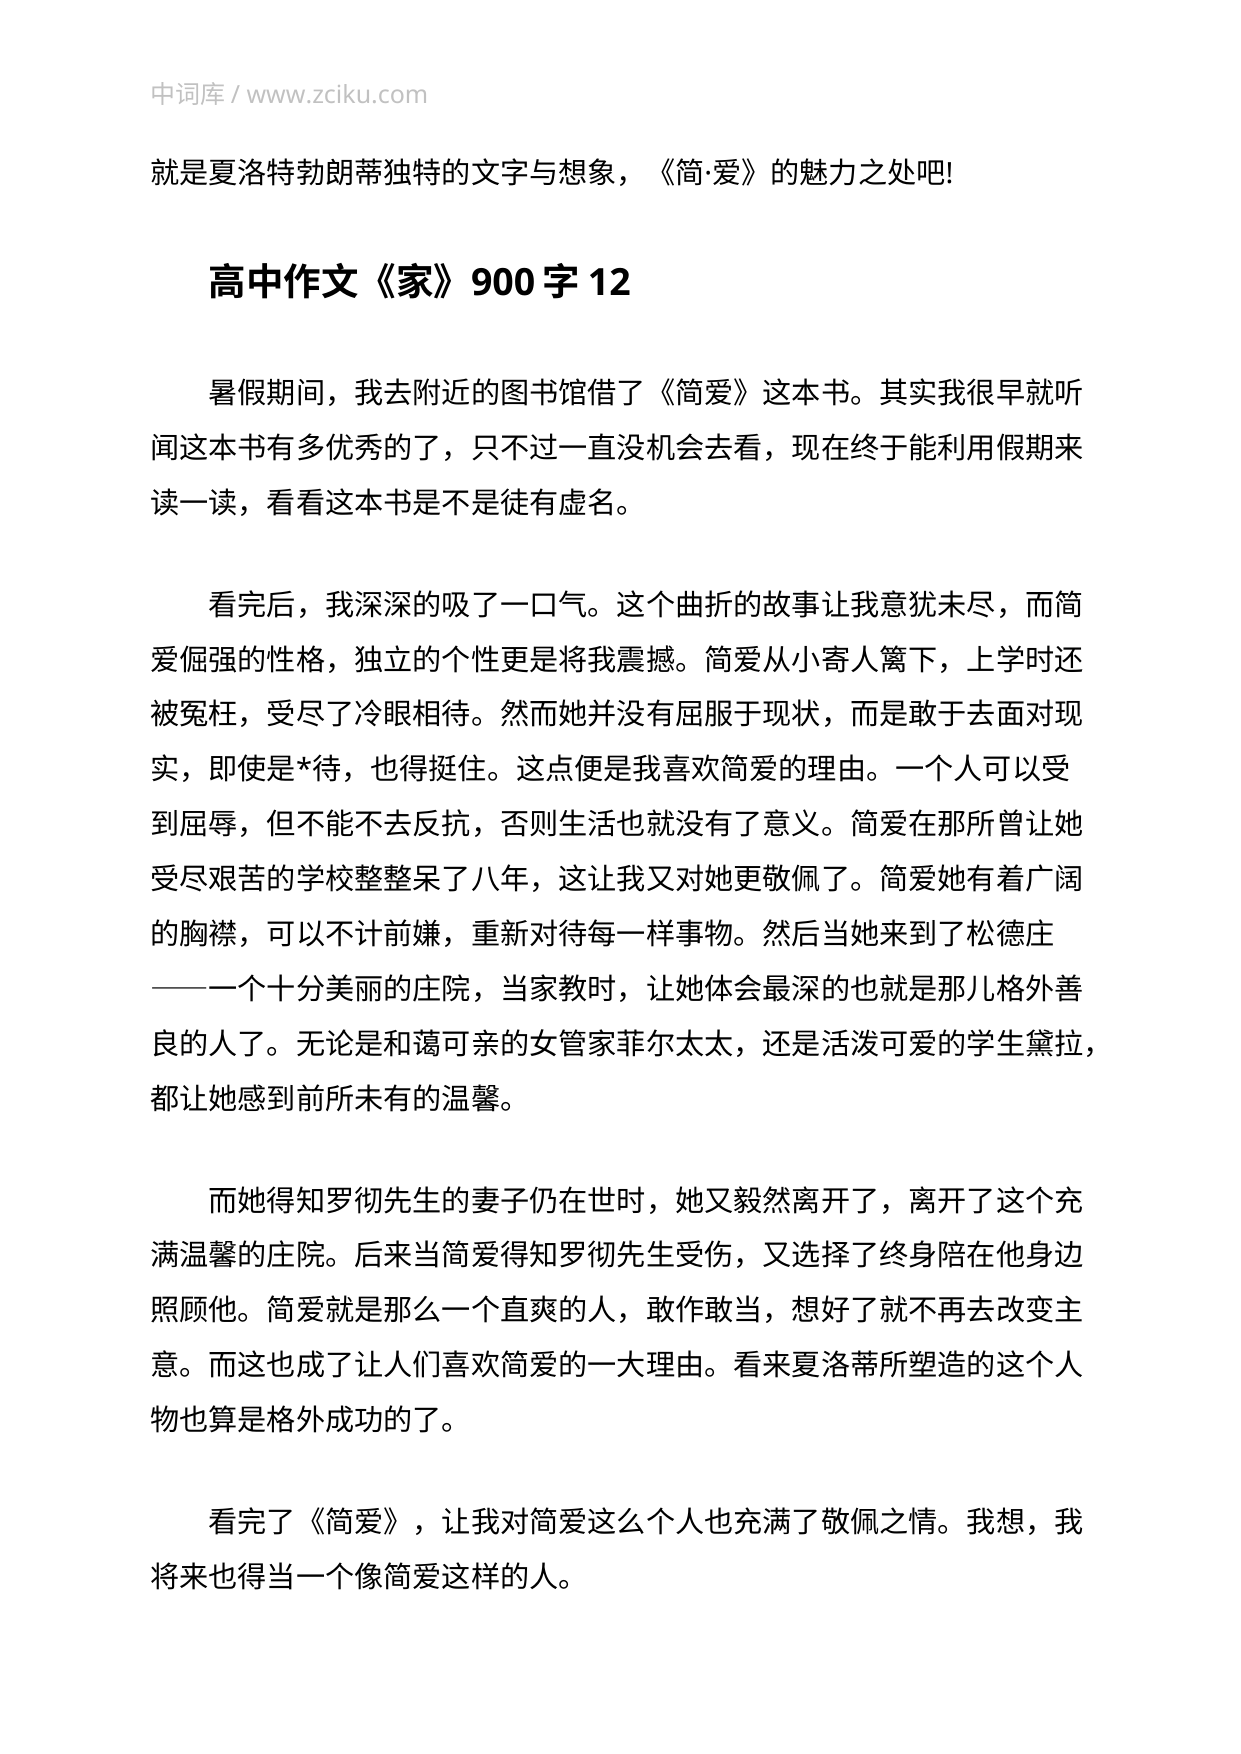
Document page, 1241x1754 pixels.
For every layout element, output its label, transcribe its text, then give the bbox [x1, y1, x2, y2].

text 看完后，我深深的吸了一口气。这个曲折的故事让我意犹未尽，而简爱倔强的性格，独立的个性更是将我震撼。简爱从小寄人篱下，上学时还被冤枉，受尽了冷眼相待。然而她并没有屈服于现状，而是敢于去面对现实，即使是*待，也得挺住。这点便是我喜欢简爱的理由。一个人可以受到屈辱，但不能不去反抗，否则生活也就没有了意义。简爱在那所曾让她受尽艰苦的学校整整呆了八年，这让我又对她更敬佩了。简爱她有着广阔的胸襟，可以不计前嫌，重新对待每一样事物。然后当她来到了松德庄——一个十分美丽的庄院，当家教时，让她体会最深的也就是那儿格外善良的人了。无论是和蔼可亲的女管家菲尔太太，还是活泼可爱的学生黛拉，都让她感到前所未有的温馨。 [150, 581, 1090, 1118]
text 而她得知罗彻先生的妻子仍在世时，她又毅然离开了，离开了这个充满温馨的庄院。后来当简爱得知罗彻先生受伤，又选择了终身陪在他身边照顾他。简爱就是那么一个直爽的人，敢作敢当，想好了就不再去改变主意。而这也成了让人们喜欢简爱的一大理由。看来夏洛蒂所塑造的这个人物也算是格外成功的了。 [150, 1177, 1090, 1439]
text 高中作文《家》900字12 [150, 252, 1090, 306]
text 看完了《简爱》，让我对简爱这么个人也充满了敬佩之情。我想，我将来也得当一个像简爱这样的人。 [150, 1498, 1090, 1596]
text 暑假期间，我去附近的图书馆借了《简爱》这本书。其实我很早就听闻这本书有多优秀的了，只不过一直没机会去看，现在终于能利用假期来读一读，看看这本书是不是徒有虚名。 [150, 369, 1090, 522]
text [150, 150, 1090, 192]
